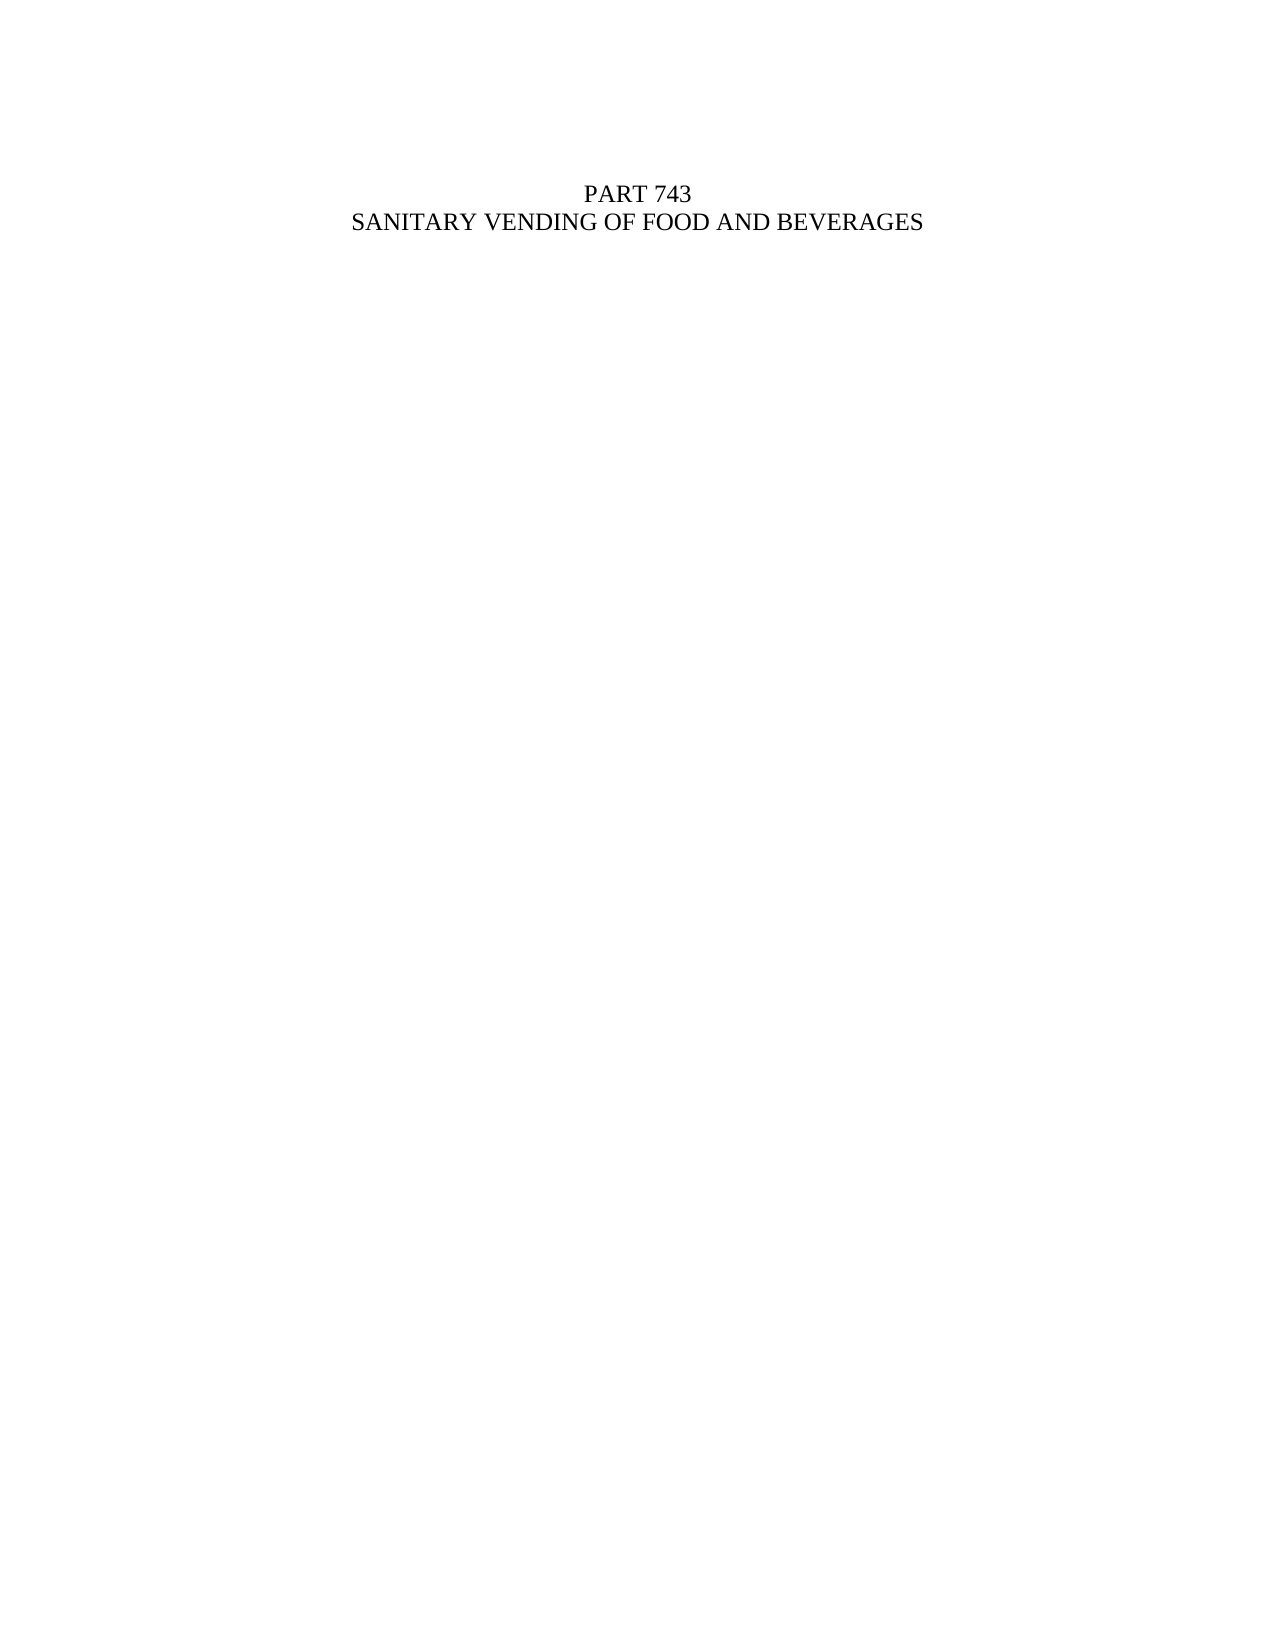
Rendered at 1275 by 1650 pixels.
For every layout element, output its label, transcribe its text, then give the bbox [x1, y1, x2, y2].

text PART 743 [150, 179, 1125, 207]
text SANITARY VENDING OF FOOD AND BEVERAGES [150, 207, 1125, 236]
